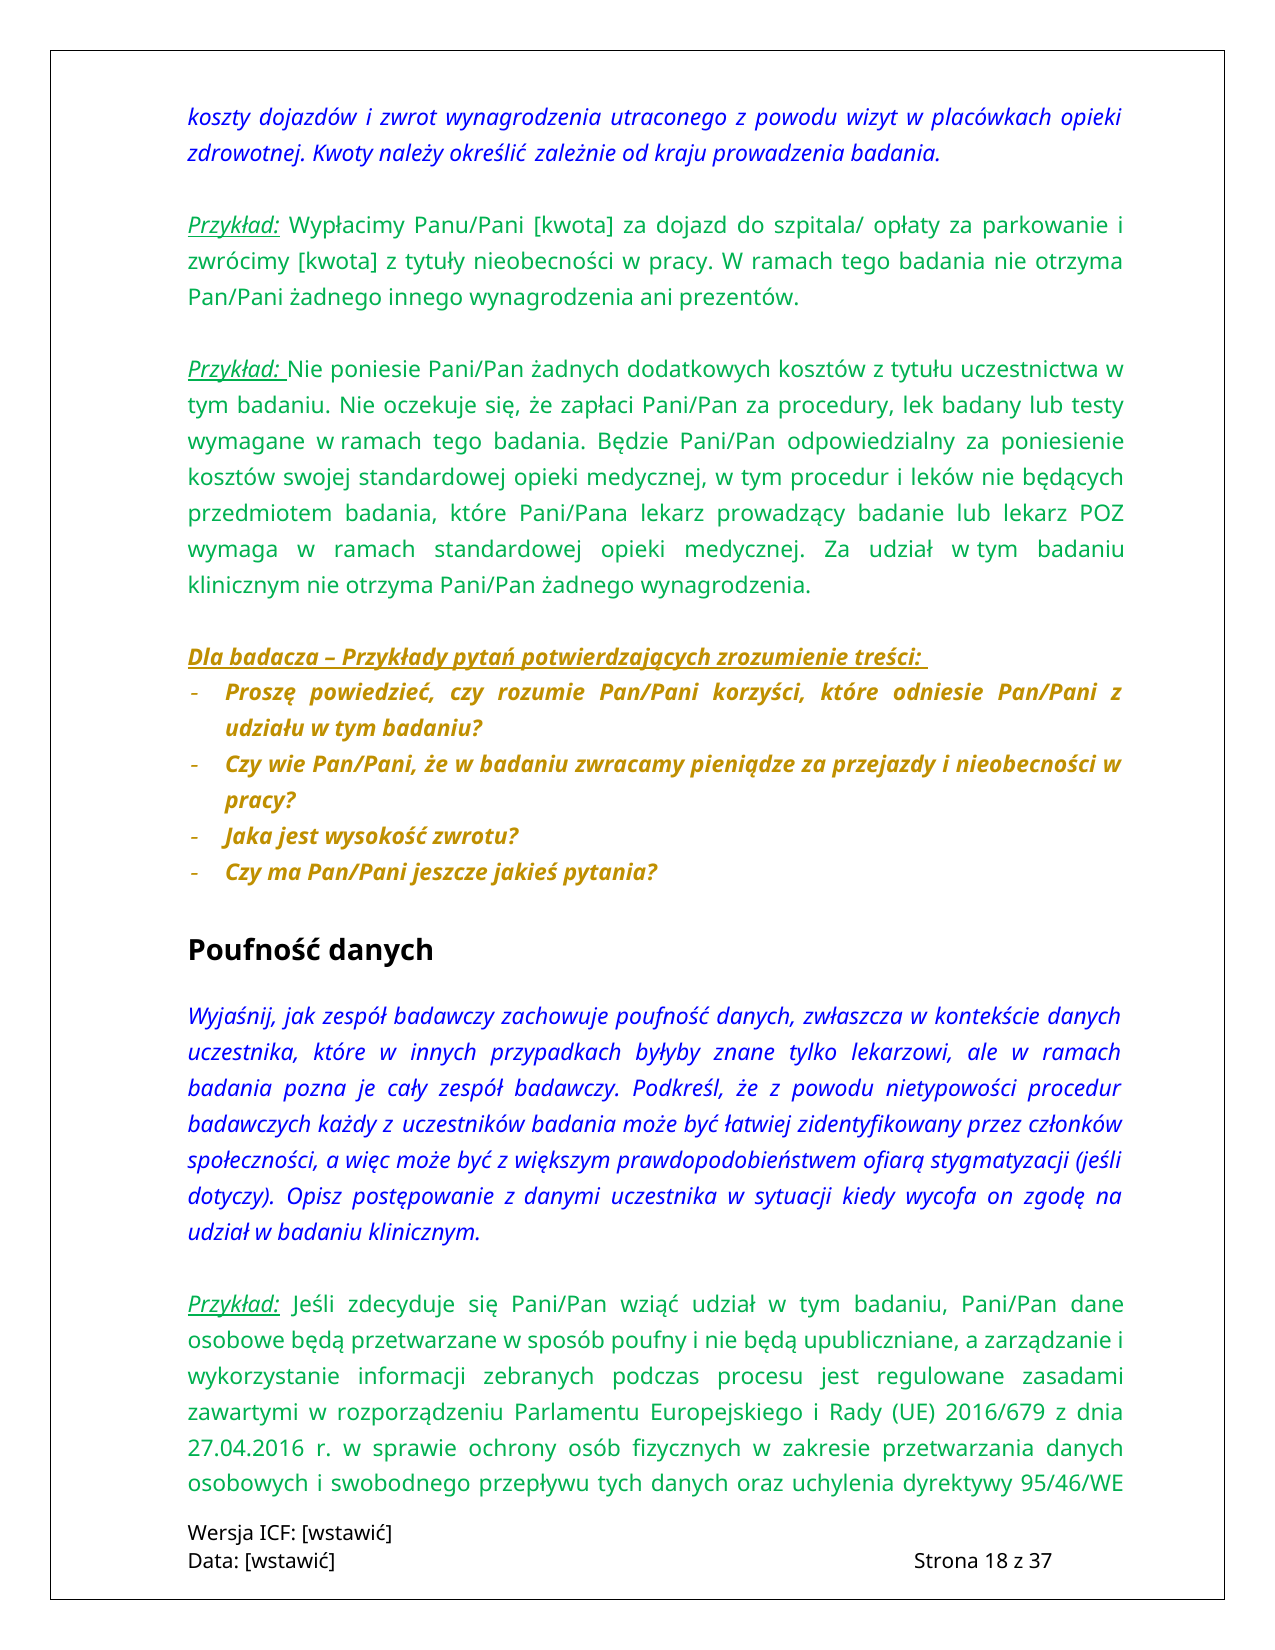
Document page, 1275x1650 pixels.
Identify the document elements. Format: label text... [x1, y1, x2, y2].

list Proszę powiedzieć, czy rozumie Pan/Pani korzyści, które odniesie Pan/Pani z udziału w tym badaniu? [187, 676, 1125, 744]
text Przykład: Nie poniesie Pani/Pan żadnych dodatkowych kosztów z tytułu uczestnictwa w tym badaniu. Nie oczekuje się, że zapłaci Pani/Pan za procedury, lek badany lub testy wymagane w ramach tego badania. Będzie Pani/Pan odpowiedzialny za poniesienie kosztów swojej standardowej opieki medycznej, w tym procedur i leków nie będących przedmiotem badania, które Pani/Pana lekarz prowadzący badanie lub lekarz POZ wymaga w ramach standardowej opieki medycznej. Za udział w tym badaniu klinicznym nie otrzyma Pani/Pan żadnego wynagrodzenia. [187, 353, 1125, 600]
list Czy wie Pan/Pani, że w badaniu zwracamy pieniądze za przejazdy i nieobecności w pracy? [187, 748, 1125, 816]
list Czy ma Pan/Pani jeszcze jakieś pytania? [187, 856, 1125, 888]
text Dla badacza – Przykłady pytań potwierdzających zrozumienie treści: [187, 640, 1125, 672]
text Poufność danych [187, 929, 1125, 969]
list Jaka jest wysokość zwrotu? [187, 820, 1125, 852]
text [187, 101, 1125, 168]
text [187, 1288, 1125, 1499]
text Przykład: Wypłacimy Panu/Pani [kwota] za dojazd do szpitala/ opłaty za parkowanie i zwrócimy [kwota] z tytuły nieobecności w pracy. W ramach tego badania nie otrzyma Pan/Pani żadnego innego wynagrodzenia ani prezentów. [187, 209, 1125, 312]
text Wyjaśnij, jak zespół badawczy zachowuje poufność danych, zwłaszcza w kontekście danych uczestnika, które w innych przypadkach byłyby znane tylko lekarzowi, ale w ramach badania pozna je cały zespół badawczy. Podkreśl, że z powodu nietypowości procedur badawczych każdy z uczestników badania może być łatwiej zidentyfikowany przez członków społeczności, a więc może być z większym prawdopodobieństwem ofiarą stygmatyzacji (jeśli dotyczy). Opisz postępowanie z danymi uczestnika w sytuacji kiedy wycofa on zgodę na udział w badaniu klinicznym. [187, 1000, 1125, 1247]
